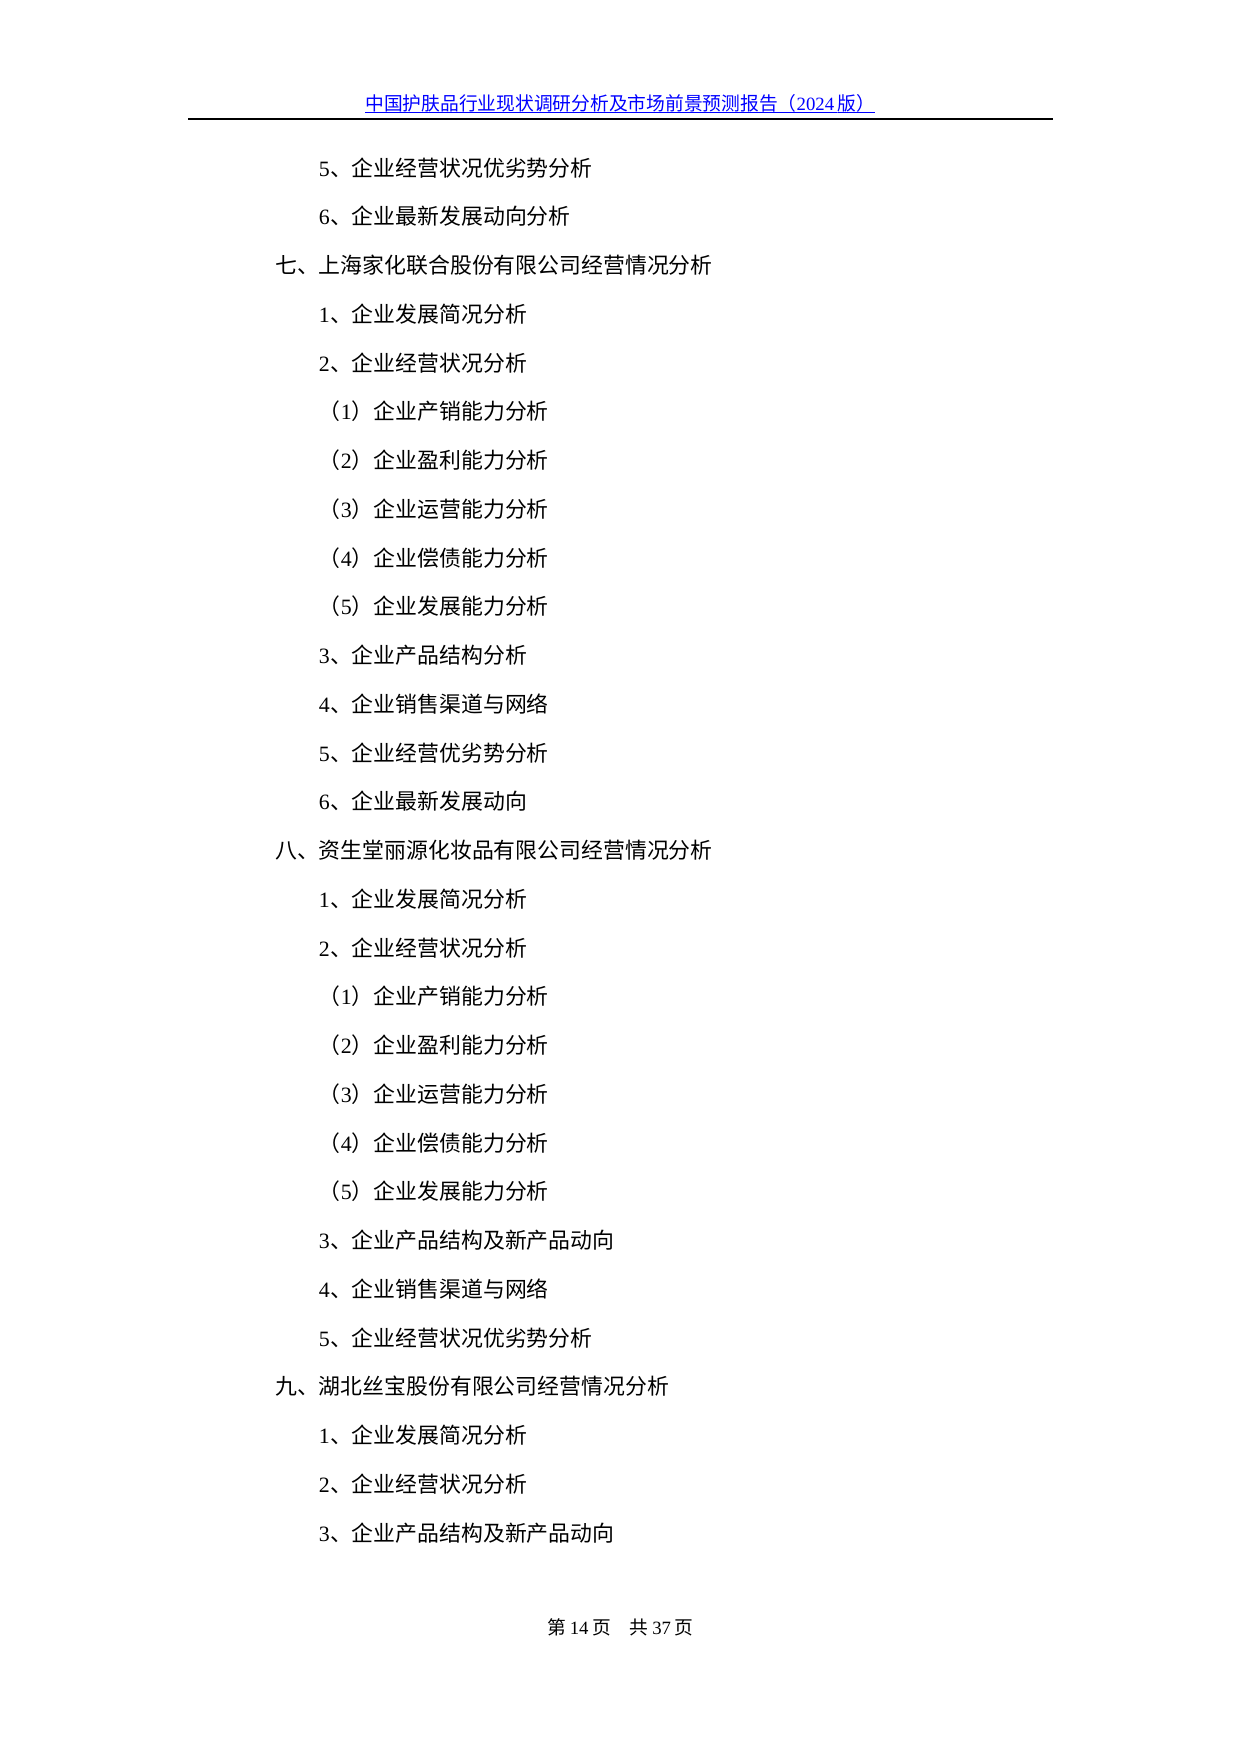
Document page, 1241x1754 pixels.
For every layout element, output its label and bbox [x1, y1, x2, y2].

text [187, 150, 1053, 1548]
